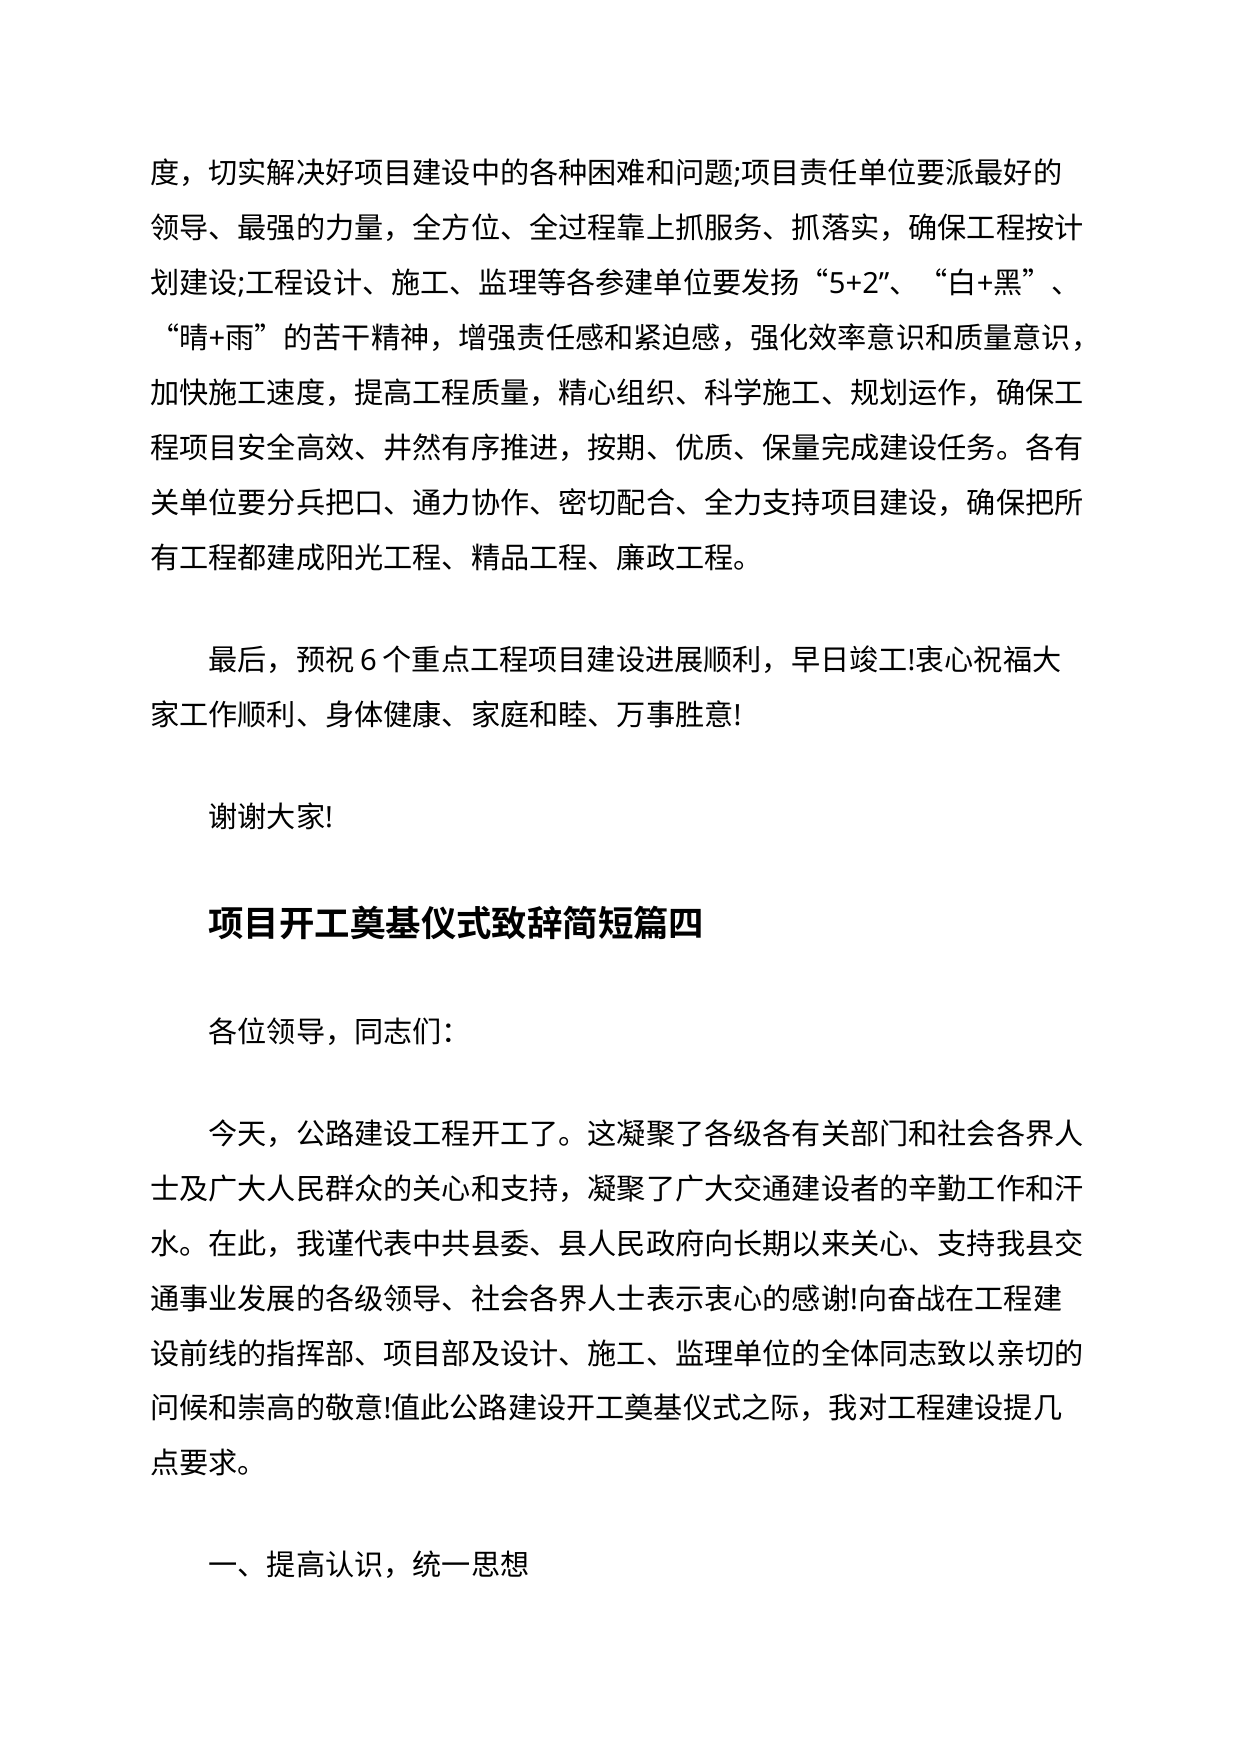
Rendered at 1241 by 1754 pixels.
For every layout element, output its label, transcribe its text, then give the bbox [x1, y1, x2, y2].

text 项目开工奠基仪式致辞简短篇四 [150, 895, 1090, 947]
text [150, 150, 1090, 577]
text 最后，预祝6个重点工程项目建设进展顺利，早日竣工!衷心祝福大家工作顺利、身体健康、家庭和睦、万事胜意! [150, 636, 1090, 734]
text 一、提高认识，统一思想 [150, 1542, 1090, 1584]
text 今天，公路建设工程开工了。这凝聚了各级各有关部门和社会各界人士及广大人民群众的关心和支持，凝聚了广大交通建设者的辛勤工作和汗水。在此，我谨代表中共县委、县人民政府向长期以来关心、支持我县交通事业发展的各级领导、社会各界人士表示衷心的感谢!向奋战在工程建设前线的指挥部、项目部及设计、施工、监理单位的全体同志致以亲切的问候和崇高的敬意!值此公路建设开工奠基仪式之际，我对工程建设提几点要求。 [150, 1111, 1090, 1482]
text 各位领导，同志们： [150, 1009, 1090, 1051]
text 谢谢大家! [150, 793, 1090, 836]
